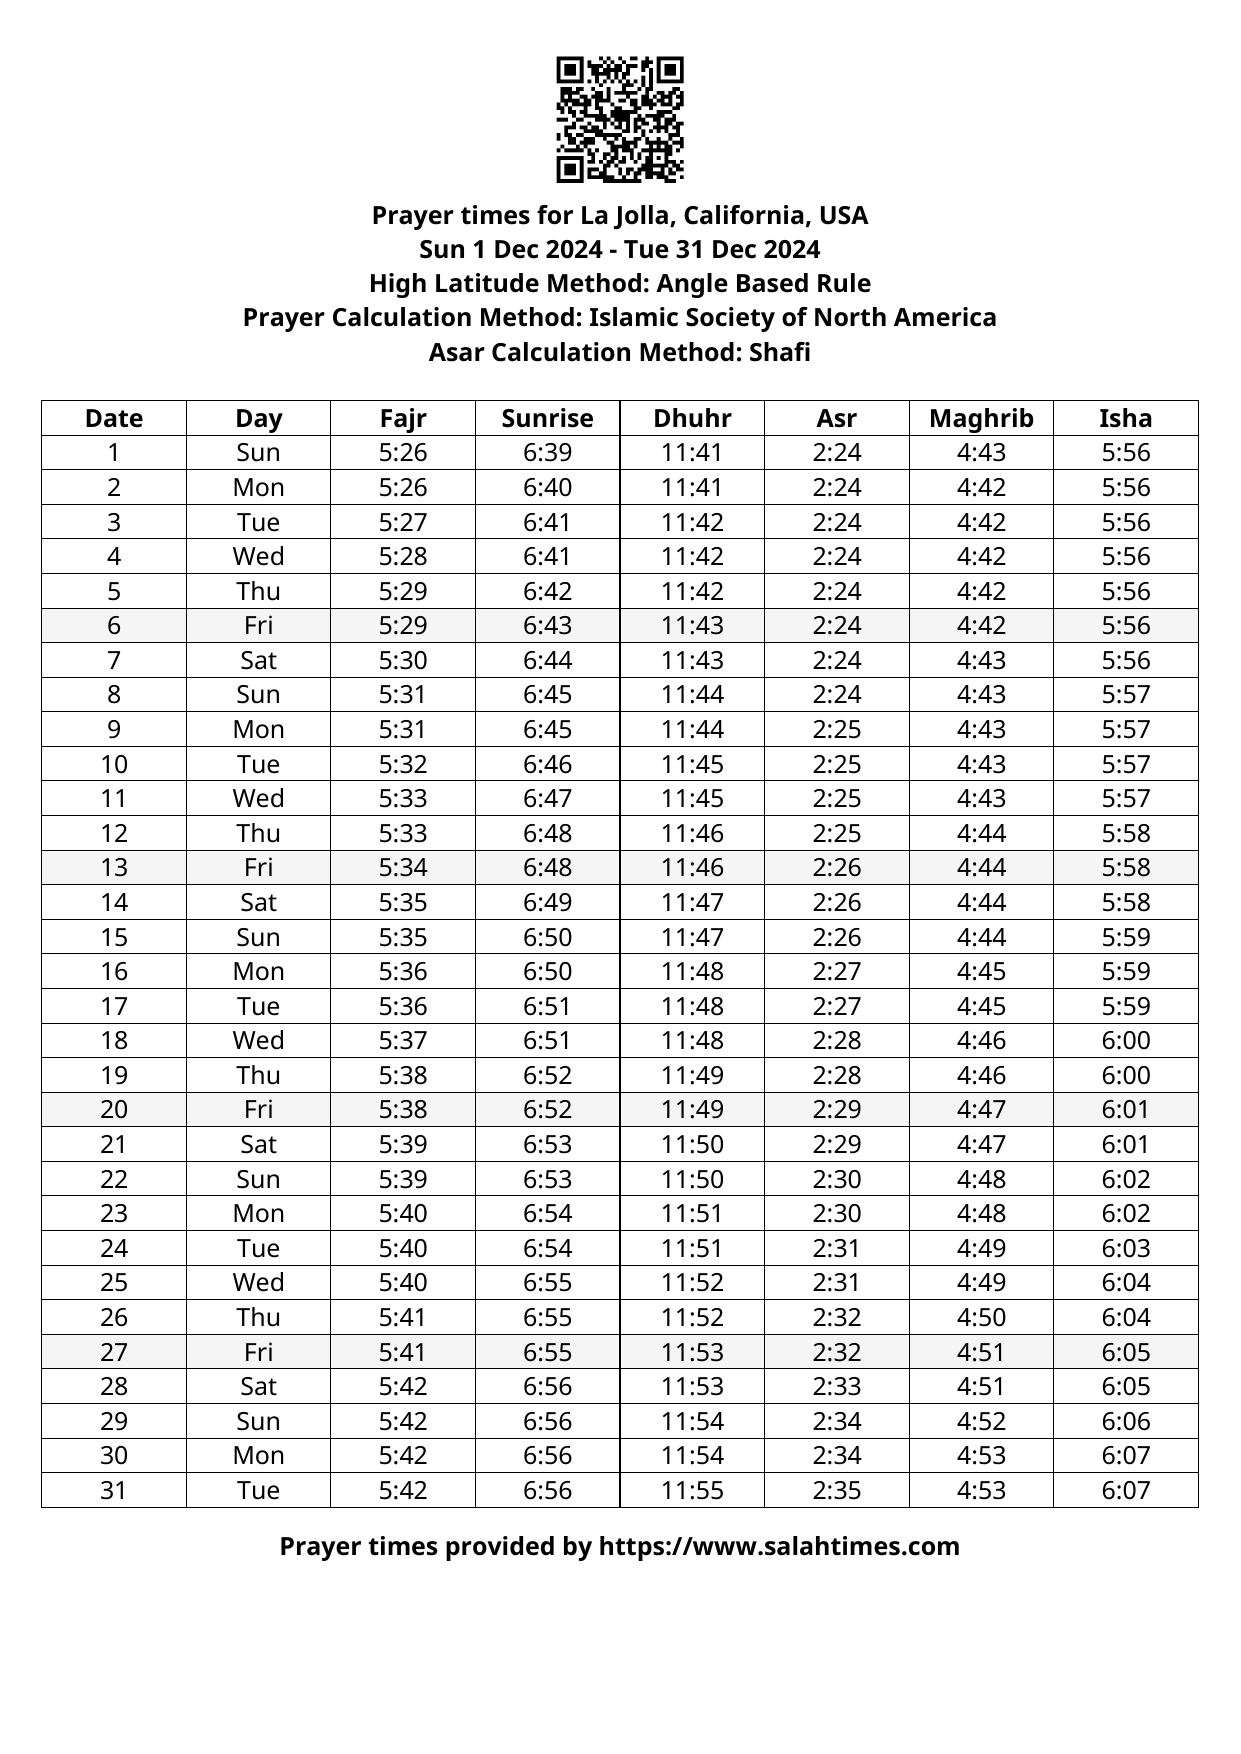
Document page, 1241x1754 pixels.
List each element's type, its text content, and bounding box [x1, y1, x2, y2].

table_cell 5:31 [331, 678, 475, 711]
table_cell 11:50 [621, 1162, 764, 1195]
table_cell Mon [187, 1439, 330, 1472]
table_cell 6:05 [1054, 1369, 1198, 1403]
text Sun 1 Dec 2024 - Tue 31 Dec 2024 [42, 232, 1198, 266]
table_cell Thu [187, 1058, 330, 1092]
table_cell 17 [42, 989, 186, 1022]
table_cell 6:51 [476, 989, 619, 1022]
table_cell 11:45 [621, 781, 764, 815]
table_cell 6:49 [476, 885, 619, 919]
table_cell 18 [42, 1024, 186, 1057]
table_cell Sun [187, 678, 330, 711]
table_cell 6:55 [476, 1335, 619, 1368]
table_cell 5:56 [1054, 539, 1198, 573]
text High Latitude Method: Angle Based Rule [42, 266, 1198, 300]
table_cell 4:52 [910, 1404, 1053, 1437]
table_cell 6:53 [476, 1127, 619, 1161]
table_cell Mon [187, 470, 330, 504]
table_cell Wed [187, 1024, 330, 1057]
table_header Asr [765, 401, 909, 434]
table_cell 6:52 [476, 1093, 619, 1126]
table_cell 5:57 [1054, 747, 1198, 780]
text Prayer times provided by https://www.salahtimes.com [42, 1528, 1198, 1563]
table_cell 29 [42, 1404, 186, 1437]
table_cell Fri [187, 609, 330, 642]
table_cell 4:43 [910, 643, 1053, 677]
table_cell 5:58 [1054, 885, 1198, 919]
table_cell 5:58 [1054, 816, 1198, 849]
table_header Fajr [331, 401, 475, 434]
table_cell 4:51 [910, 1335, 1053, 1368]
table_cell 2:25 [765, 747, 909, 780]
table_cell 11:42 [621, 539, 764, 573]
table_cell 11:53 [621, 1369, 764, 1403]
table_cell 4:53 [910, 1473, 1053, 1507]
table_cell 11:55 [621, 1473, 764, 1507]
table_cell 11 [42, 781, 186, 815]
table_cell 6:48 [476, 816, 619, 849]
table_cell 22 [42, 1162, 186, 1195]
table_header Date [42, 401, 186, 434]
table_cell 2:26 [765, 885, 909, 919]
table_cell 3 [42, 505, 186, 538]
table_cell 11:54 [621, 1439, 764, 1472]
table_cell 11:44 [621, 712, 764, 746]
table_cell 11:43 [621, 609, 764, 642]
text Prayer Calculation Method: Islamic Society of North America [42, 300, 1198, 334]
table_cell 2:24 [765, 505, 909, 538]
table_cell 14 [42, 885, 186, 919]
table_cell 4:46 [910, 1058, 1053, 1092]
table_cell 5:40 [331, 1231, 475, 1264]
table_cell 2:28 [765, 1058, 909, 1092]
table_cell 11:45 [621, 747, 764, 780]
table_cell 5:29 [331, 609, 475, 642]
table_cell 30 [42, 1439, 186, 1472]
table_header Sunrise [476, 401, 619, 434]
table_cell 10 [42, 747, 186, 780]
table_cell 2:30 [765, 1162, 909, 1195]
table_cell 2:34 [765, 1404, 909, 1437]
table_cell 16 [42, 954, 186, 988]
table_cell 2:29 [765, 1127, 909, 1161]
table_cell Sat [187, 643, 330, 677]
table_cell 4:43 [910, 436, 1053, 469]
table_cell 11:42 [621, 574, 764, 607]
table_cell 2:24 [765, 643, 909, 677]
table_cell 6:45 [476, 712, 619, 746]
table_cell 11:49 [621, 1093, 764, 1126]
table_cell 2:25 [765, 816, 909, 849]
table_cell 6:03 [1054, 1231, 1198, 1264]
table_cell 6:04 [1054, 1266, 1198, 1299]
table_cell 2:29 [765, 1093, 909, 1126]
table_cell 2:26 [765, 851, 909, 884]
table_cell 11:47 [621, 920, 764, 953]
table_cell 6:56 [476, 1439, 619, 1472]
table_cell 5:40 [331, 1196, 475, 1230]
table_cell 2:25 [765, 781, 909, 815]
table_cell 6:07 [1054, 1439, 1198, 1472]
table_cell 4:49 [910, 1266, 1053, 1299]
table_cell 2:24 [765, 470, 909, 504]
table_header Day [187, 401, 330, 434]
table_cell 2:28 [765, 1024, 909, 1057]
table_cell 2:35 [765, 1473, 909, 1507]
table_cell 4:42 [910, 574, 1053, 607]
table_cell 4:47 [910, 1093, 1053, 1126]
table_cell 5:56 [1054, 436, 1198, 469]
table_cell 4:42 [910, 609, 1053, 642]
table_cell Tue [187, 747, 330, 780]
table_cell Mon [187, 954, 330, 988]
table_cell 5:34 [331, 851, 475, 884]
table_cell Fri [187, 1093, 330, 1126]
table_cell 4:48 [910, 1162, 1053, 1195]
table_cell 5 [42, 574, 186, 607]
table_cell 9 [42, 712, 186, 746]
table_cell 6:43 [476, 609, 619, 642]
table_cell 6:07 [1054, 1473, 1198, 1507]
table_cell Fri [187, 851, 330, 884]
table_cell 5:30 [331, 643, 475, 677]
table_cell 11:43 [621, 643, 764, 677]
table_cell Wed [187, 539, 330, 573]
table_cell Tue [187, 989, 330, 1022]
table_cell 5:41 [331, 1335, 475, 1368]
table_cell 6:54 [476, 1231, 619, 1264]
table_cell 6:46 [476, 747, 619, 780]
table_cell 4:44 [910, 920, 1053, 953]
table_header Dhuhr [621, 401, 764, 434]
table_cell 5:56 [1054, 505, 1198, 538]
table_cell 5:42 [331, 1439, 475, 1472]
table_cell 11:42 [621, 505, 764, 538]
table_cell 6:50 [476, 920, 619, 953]
text Prayer times for La Jolla, California, USA [42, 198, 1198, 232]
table_cell 11:52 [621, 1300, 764, 1334]
table_cell 4:42 [910, 505, 1053, 538]
table_cell 6:42 [476, 574, 619, 607]
table_cell 6:48 [476, 851, 619, 884]
table_cell 4 [42, 539, 186, 573]
table_cell Thu [187, 1300, 330, 1334]
table_cell 5:38 [331, 1093, 475, 1126]
table_cell 5:31 [331, 712, 475, 746]
table_cell Sat [187, 1127, 330, 1161]
table_cell 2:34 [765, 1439, 909, 1472]
table_cell 28 [42, 1369, 186, 1403]
table_cell Fri [187, 1335, 330, 1368]
table_cell 6:51 [476, 1024, 619, 1057]
table_cell 2:24 [765, 436, 909, 469]
table_cell 6:02 [1054, 1196, 1198, 1230]
table_cell 13 [42, 851, 186, 884]
table_cell Wed [187, 781, 330, 815]
table_cell 27 [42, 1335, 186, 1368]
table_cell 2:24 [765, 678, 909, 711]
table_cell 19 [42, 1058, 186, 1092]
table_cell 4:46 [910, 1024, 1053, 1057]
table_cell Sun [187, 436, 330, 469]
table_cell Sun [187, 920, 330, 953]
table_cell 11:52 [621, 1266, 764, 1299]
table_cell 11:44 [621, 678, 764, 711]
table_cell 2:24 [765, 539, 909, 573]
table_cell 11:49 [621, 1058, 764, 1092]
table_cell 6:01 [1054, 1093, 1198, 1126]
table_cell 4:51 [910, 1369, 1053, 1403]
table_cell 2:32 [765, 1300, 909, 1334]
table_cell Mon [187, 1196, 330, 1230]
table_cell 11:51 [621, 1231, 764, 1264]
table_cell 5:36 [331, 989, 475, 1022]
table_cell 6:05 [1054, 1335, 1198, 1368]
table_cell 6:06 [1054, 1404, 1198, 1437]
table_cell 4:42 [910, 539, 1053, 573]
table_cell 1 [42, 436, 186, 469]
table_cell 2:27 [765, 954, 909, 988]
table_cell 5:33 [331, 781, 475, 815]
table_cell 5:26 [331, 470, 475, 504]
table_cell 5:35 [331, 885, 475, 919]
table_cell 5:57 [1054, 712, 1198, 746]
table_cell Wed [187, 1266, 330, 1299]
table_cell 4:48 [910, 1196, 1053, 1230]
table_cell 6:56 [476, 1369, 619, 1403]
table_cell 2:31 [765, 1231, 909, 1264]
table_cell 6:02 [1054, 1162, 1198, 1195]
text Asar Calculation Method: Shafi [42, 334, 1198, 368]
table_cell 6:41 [476, 539, 619, 573]
table_cell 5:35 [331, 920, 475, 953]
table_cell Tue [187, 1473, 330, 1507]
table_cell 5:39 [331, 1127, 475, 1161]
table_cell 4:50 [910, 1300, 1053, 1334]
table_cell 5:42 [331, 1404, 475, 1437]
table_cell 2:25 [765, 712, 909, 746]
table_cell 11:48 [621, 1024, 764, 1057]
table_cell Thu [187, 574, 330, 607]
table_cell 2:30 [765, 1196, 909, 1230]
table_cell 4:43 [910, 678, 1053, 711]
table_cell 4:44 [910, 816, 1053, 849]
table_cell 5:27 [331, 505, 475, 538]
table_cell 12 [42, 816, 186, 849]
picture [542, 41, 699, 198]
table_cell 11:41 [621, 470, 764, 504]
table_cell 5:58 [1054, 851, 1198, 884]
table_cell 5:32 [331, 747, 475, 780]
table_cell 6 [42, 609, 186, 642]
table_cell 11:48 [621, 989, 764, 1022]
table_cell 11:48 [621, 954, 764, 988]
table_cell 25 [42, 1266, 186, 1299]
table_cell 8 [42, 678, 186, 711]
table_cell 6:40 [476, 470, 619, 504]
table_cell 6:56 [476, 1473, 619, 1507]
table_cell 11:41 [621, 436, 764, 469]
table_cell 11:46 [621, 816, 764, 849]
table_cell 4:43 [910, 781, 1053, 815]
table_cell 6:00 [1054, 1058, 1198, 1092]
table_cell 31 [42, 1473, 186, 1507]
table_cell 2:31 [765, 1266, 909, 1299]
table_cell 2 [42, 470, 186, 504]
table_cell 5:59 [1054, 989, 1198, 1022]
table_cell 4:44 [910, 851, 1053, 884]
table_cell 4:45 [910, 989, 1053, 1022]
table_cell 5:28 [331, 539, 475, 573]
table_cell Tue [187, 1231, 330, 1264]
table_cell 6:44 [476, 643, 619, 677]
table_cell 5:56 [1054, 609, 1198, 642]
table_cell 11:50 [621, 1127, 764, 1161]
table_cell 11:46 [621, 851, 764, 884]
table_cell 6:04 [1054, 1300, 1198, 1334]
table_cell 11:51 [621, 1196, 764, 1230]
table_cell 6:00 [1054, 1024, 1198, 1057]
table_cell 6:55 [476, 1300, 619, 1334]
table_cell 21 [42, 1127, 186, 1161]
table_cell 5:42 [331, 1369, 475, 1403]
table_cell 5:59 [1054, 954, 1198, 988]
table_cell 15 [42, 920, 186, 953]
table_cell 5:56 [1054, 470, 1198, 504]
table_cell 5:41 [331, 1300, 475, 1334]
table_cell Sat [187, 1369, 330, 1403]
table_cell 5:57 [1054, 678, 1198, 711]
table_cell 5:56 [1054, 643, 1198, 677]
table_cell 4:53 [910, 1439, 1053, 1472]
table_cell 20 [42, 1093, 186, 1126]
table_cell 2:32 [765, 1335, 909, 1368]
table_cell 4:42 [910, 470, 1053, 504]
table_cell 4:49 [910, 1231, 1053, 1264]
table_cell 5:38 [331, 1058, 475, 1092]
table_header Isha [1054, 401, 1198, 434]
table_cell 6:50 [476, 954, 619, 988]
table_cell 5:36 [331, 954, 475, 988]
table_cell 11:47 [621, 885, 764, 919]
table_cell 2:26 [765, 920, 909, 953]
table_cell 6:54 [476, 1196, 619, 1230]
table_cell 5:57 [1054, 781, 1198, 815]
table_cell 5:42 [331, 1473, 475, 1507]
table_cell 26 [42, 1300, 186, 1334]
table_cell Sun [187, 1404, 330, 1437]
table_cell 6:45 [476, 678, 619, 711]
table_cell 5:56 [1054, 574, 1198, 607]
table_cell 6:55 [476, 1266, 619, 1299]
table_cell 7 [42, 643, 186, 677]
table_header Maghrib [910, 401, 1053, 434]
table_cell 4:43 [910, 712, 1053, 746]
table_cell 23 [42, 1196, 186, 1230]
table_cell 2:24 [765, 574, 909, 607]
table_cell 6:47 [476, 781, 619, 815]
table_cell 4:44 [910, 885, 1053, 919]
table_cell Mon [187, 712, 330, 746]
table_cell 11:54 [621, 1404, 764, 1437]
table_cell 6:39 [476, 436, 619, 469]
table_cell Sat [187, 885, 330, 919]
table_cell 2:24 [765, 609, 909, 642]
table_cell 5:37 [331, 1024, 475, 1057]
table_cell 6:53 [476, 1162, 619, 1195]
table_cell 6:41 [476, 505, 619, 538]
table_cell 4:47 [910, 1127, 1053, 1161]
table_cell 6:52 [476, 1058, 619, 1092]
table_cell Tue [187, 505, 330, 538]
table_cell 6:56 [476, 1404, 619, 1437]
table_cell Thu [187, 816, 330, 849]
table_cell 5:40 [331, 1266, 475, 1299]
table_cell 5:26 [331, 436, 475, 469]
table_cell 24 [42, 1231, 186, 1264]
table_cell 5:39 [331, 1162, 475, 1195]
table_cell 2:27 [765, 989, 909, 1022]
table_cell 11:53 [621, 1335, 764, 1368]
table_cell 5:33 [331, 816, 475, 849]
table_cell 5:29 [331, 574, 475, 607]
table_cell 5:59 [1054, 920, 1198, 953]
table_cell 2:33 [765, 1369, 909, 1403]
table_cell 4:45 [910, 954, 1053, 988]
table_cell Sun [187, 1162, 330, 1195]
table_cell 6:01 [1054, 1127, 1198, 1161]
table_cell 4:43 [910, 747, 1053, 780]
